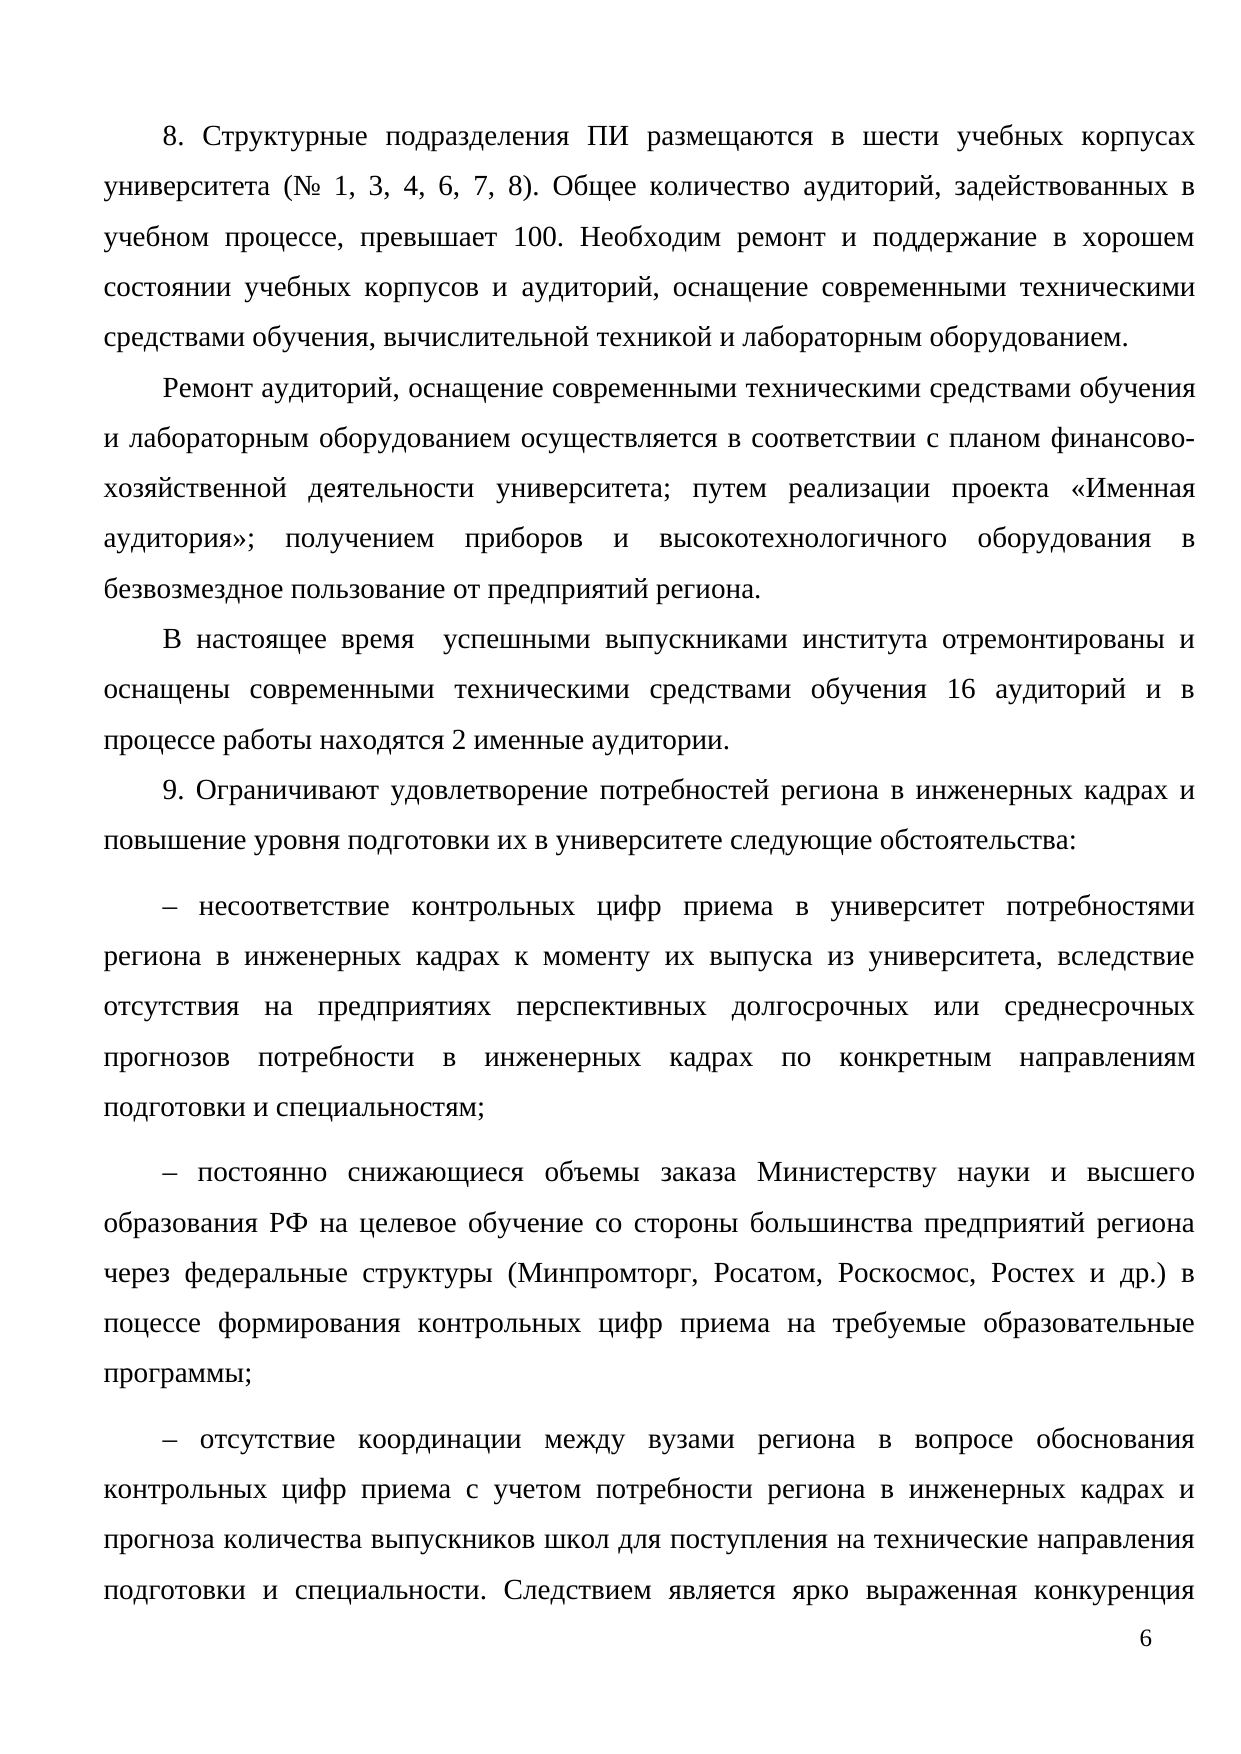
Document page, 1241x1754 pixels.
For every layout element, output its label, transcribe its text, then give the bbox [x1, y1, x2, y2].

text 8. Структурные подразделения ПИ размещаются в шести учебных корпусах университета (№ 1, 3, 4, 6, 7, 8). Общее количество аудиторий, задействованных в учебном процессе, превышает 100. Необходим ремонт и поддержание в хорошем состоянии учебных корпусов и аудиторий, оснащение современными техническими средствами обучения, вычислительной техникой и лабораторным оборудованием. [103, 118, 1196, 353]
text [103, 1421, 1196, 1605]
text В настоящее время успешными выпускниками института отремонтированы и оснащены современными техническими средствами обучения 16 аудиторий и в процессе работы находятся 2 именные аудитории. [103, 621, 1196, 755]
text 9. Ограничивают удовлетворение потребностей региона в инженерных кадрах и повышение уровня подготовки их в университете следующие обстоятельства: [103, 772, 1196, 856]
text – несоответствие контрольных цифр приема в университет потребностями региона в инженерных кадрах к моменту их выпуска из университета, вследствие отсутствия на предприятиях перспективных долгосрочных или среднесрочных прогнозов потребности в инженерных кадрах по конкретным направлениям подготовки и специальностям; [103, 888, 1196, 1123]
text – постоянно снижающиеся объемы заказа Министерству науки и высшего образования РФ на целевое обучение со стороны большинства предприятий региона через федеральные структуры (Минпромторг, Росатом, Роскосмос, Ростех и др.) в поцессе формирования контрольных цифр приема на требуемые образовательные программы; [103, 1154, 1196, 1389]
text Ремонт аудиторий, оснащение современными техническими средствами обучения и лабораторным оборудованием осуществляется в соответствии с планом финансово-хозяйственной деятельности университета; путем реализации проекта «Именная аудитория»; получением приборов и высокотехнологичного оборудования в безвозмездное пользование от предприятий региона. [103, 370, 1196, 604]
